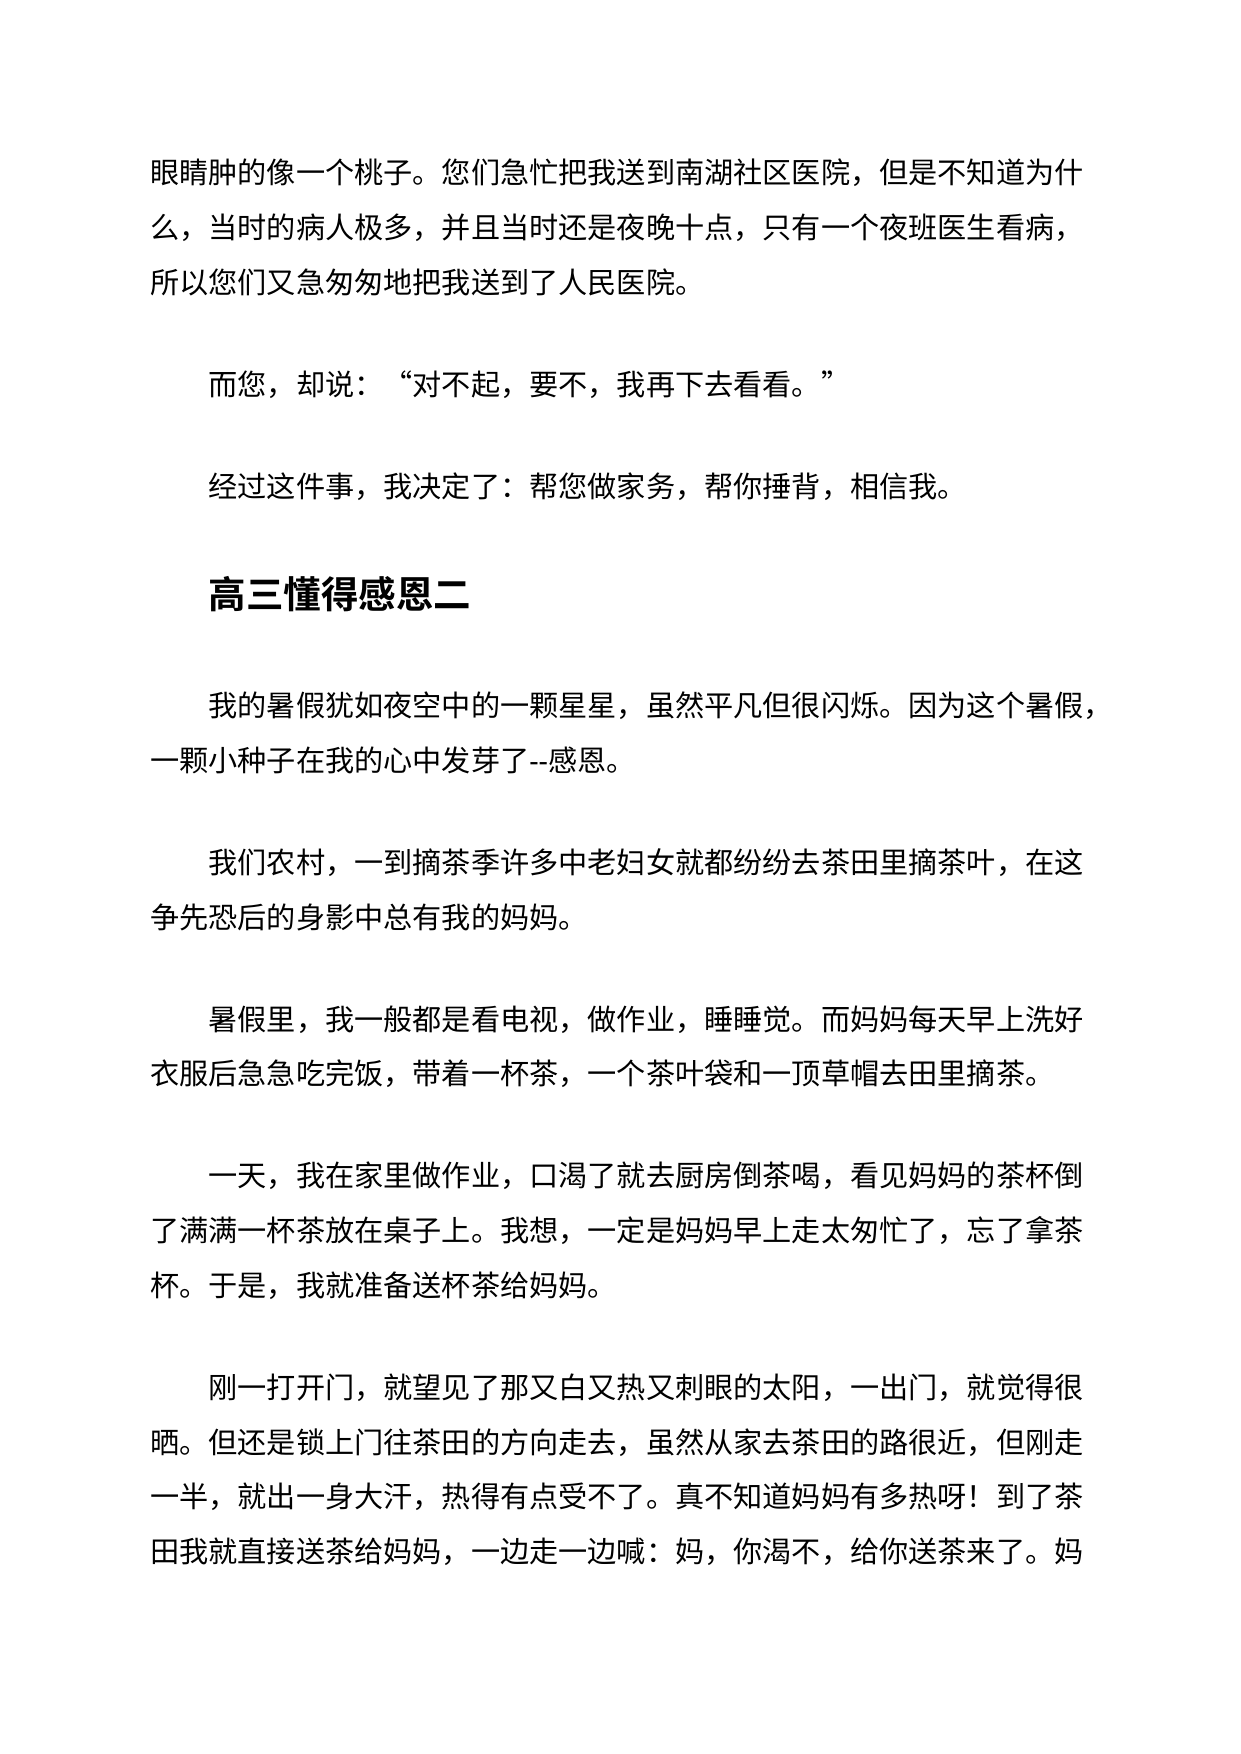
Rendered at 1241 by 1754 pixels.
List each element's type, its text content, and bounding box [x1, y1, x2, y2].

text 我的暑假犹如夜空中的一颗星星，虽然平凡但很闪烁。因为这个暑假，一颗小种子在我的心中发芽了--感恩。 [150, 682, 1090, 780]
text 经过这件事，我决定了：帮您做家务，帮你捶背，相信我。 [150, 463, 1090, 506]
text 暑假里，我一般都是看电视，做作业，睡睡觉。而妈妈每天早上洗好衣服后急急吃完饭，带着一杯茶，一个茶叶袋和一顶草帽去田里摘茶。 [150, 996, 1090, 1093]
text 我们农村，一到摘茶季许多中老妇女就都纷纷去茶田里摘茶叶，在这争先恐后的身影中总有我的妈妈。 [150, 839, 1090, 937]
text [150, 1364, 1090, 1571]
text 高三懂得感恩二 [150, 565, 1090, 619]
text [150, 150, 1090, 302]
text 而您，却说：“对不起，要不，我再下去看看。” [150, 362, 1090, 404]
text 一天，我在家里做作业，口渴了就去厨房倒茶喝，看见妈妈的茶杯倒了满满一杯茶放在桌子上。我想，一定是妈妈早上走太匆忙了，忘了拿茶杯。于是，我就准备送杯茶给妈妈。 [150, 1153, 1090, 1305]
